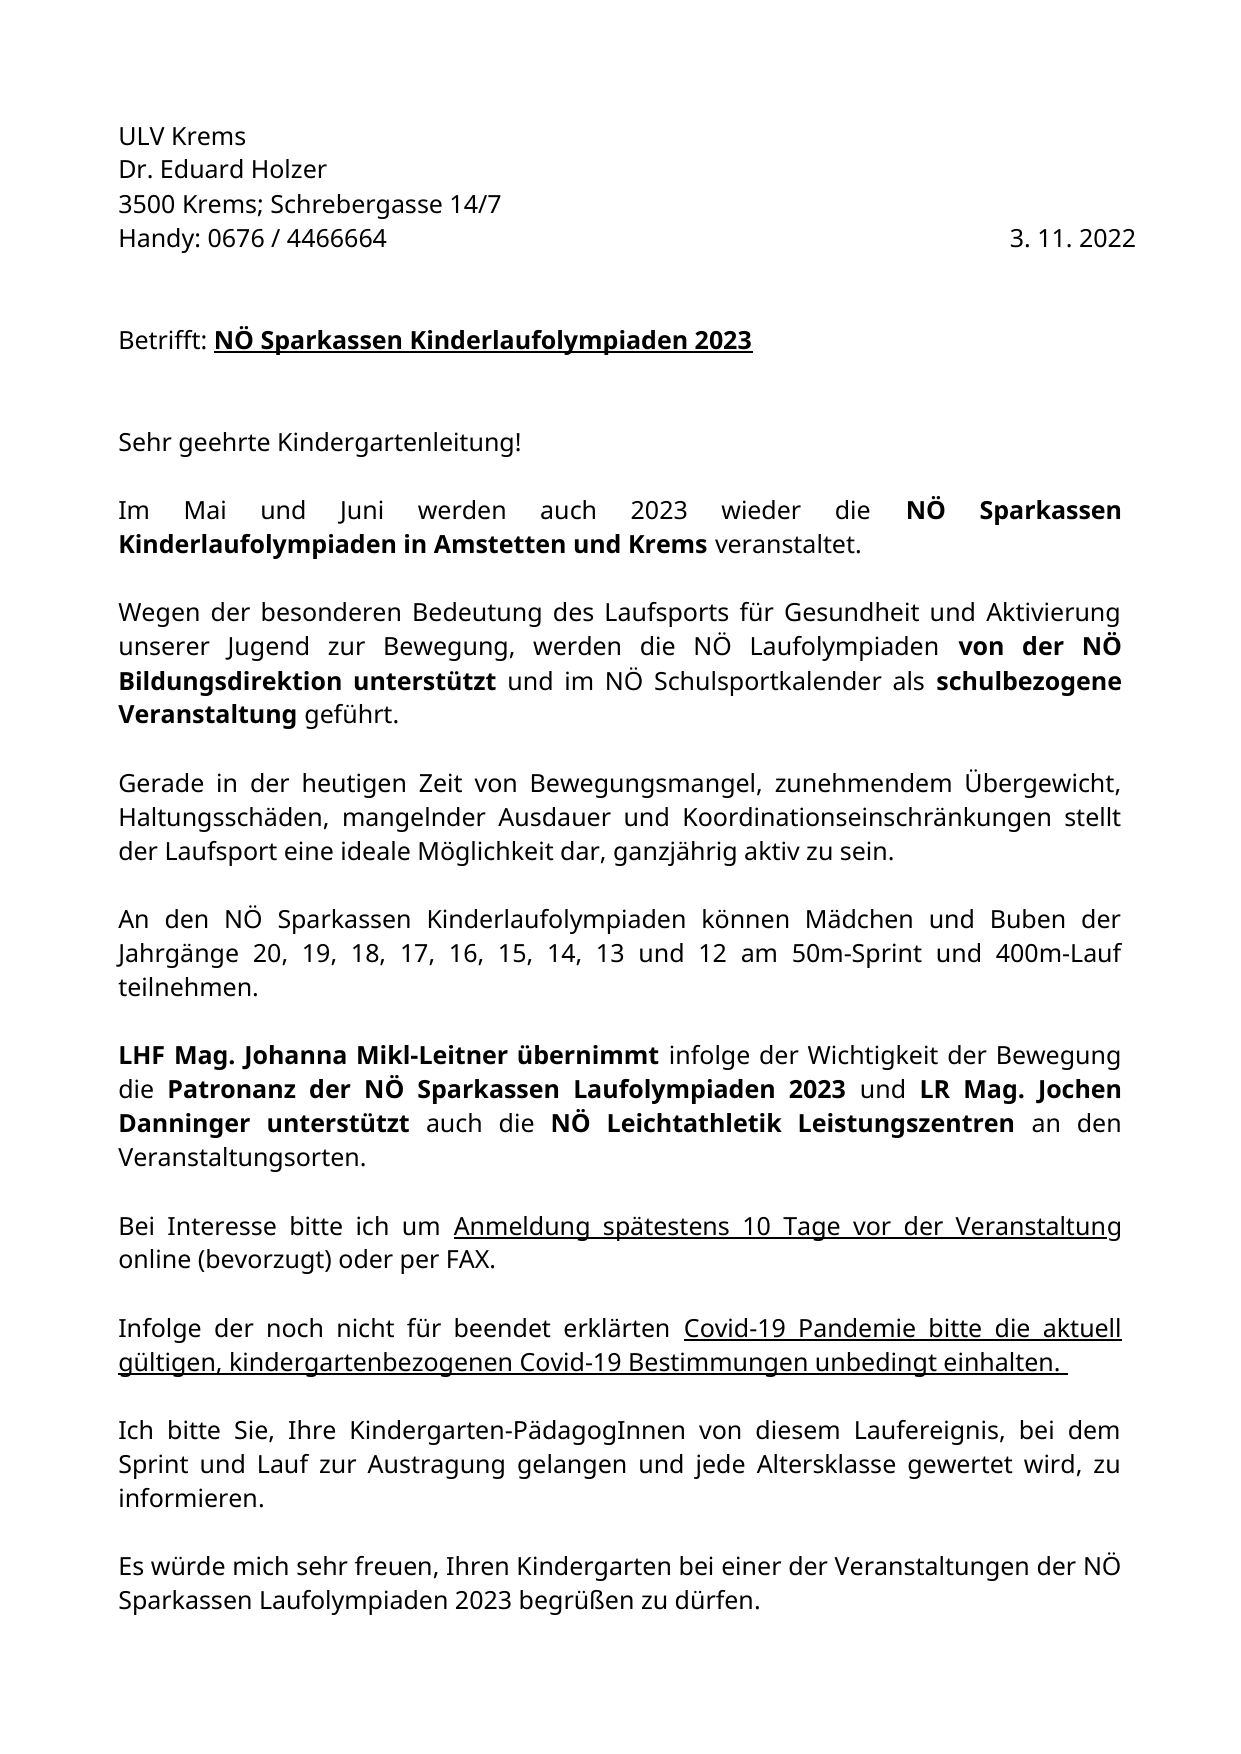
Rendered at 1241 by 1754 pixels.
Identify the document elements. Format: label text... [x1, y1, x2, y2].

text Bei Interesse bitte ich um Anmeldung spätestens 10 Tage vor der Veranstaltung online (bevorzugt) oder per FAX. [118, 1208, 1122, 1276]
text Sehr geehrte Kindergartenleitung! [118, 425, 1122, 459]
text Betrifft: NÖ Sparkassen Kinderlaufolympiaden 2023 [118, 322, 1122, 357]
text Infolge der noch nicht für beendet erklärten Covid-19 Pandemie bitte die aktuell gültigen, kindergartenbezogenen Covid-19 Bestimmungen unbedingt einhalten. [118, 1310, 1122, 1378]
text Wegen der besonderen Bedeutung des Laufsports für Gesundheit und Aktivierung unserer Jugend zur Bewegung, werden die NÖ Laufolympiaden von der NÖ Bildungsdirektion unterstützt und im NÖ Schulsportkalender als schulbezogene Veranstaltung geführt. [118, 595, 1122, 731]
subtitle 3500 Krems; Schrebergasse 14/7 [118, 186, 1240, 220]
text LHF Mag. Johanna Mikl-Leitner übernimmt infolge der Wichtigkeit der Bewegung die Patronanz der NÖ Sparkassen Laufolympiaden 2023 und LR Mag. Jochen Danninger unterstützt auch die NÖ Leichtathletik Leistungszentren an den Veranstaltungsorten. [118, 1038, 1122, 1174]
text An den NÖ Sparkassen Kinderlaufolympiaden können Mädchen und Buben der Jahrgänge 20, 19, 18, 17, 16, 15, 14, 13 und 12 am 50m-Sprint und 400m-Lauf teilnehmen. [118, 902, 1122, 1004]
text Ich bitte Sie, Ihre Kindergarten-PädagogInnen von diesem Laufereignis, bei dem Sprint und Lauf zur Austragung gelangen und jede Altersklasse gewertet wird, zu informieren. [118, 1412, 1122, 1515]
text Gerade in der heutigen Zeit von Bewegungsmangel, zunehmendem Übergewicht, Haltungsschäden, mangelnder Ausdauer und Koordinationseinschränkungen stellt der Laufsport eine ideale Möglichkeit dar, ganzjährig aktiv zu sein. [118, 765, 1122, 867]
text Im Mai und Juni werden auch 2023 wieder die NÖ Sparkassen Kinderlaufolympiaden in Amstetten und Krems veranstaltet. [118, 493, 1122, 561]
text Es würde mich sehr freuen, Ihren Kindergarten bei einer der Veranstaltungen der NÖ Sparkassen Laufolympiaden 2023 begrüßen zu dürfen. [118, 1549, 1122, 1617]
text Dr. Eduard Holzer [118, 152, 1122, 186]
subtitle ULV Krems [118, 118, 1240, 152]
subtitle Handy: 0676 / 4466664 3. 11. 2022 [118, 220, 1240, 254]
